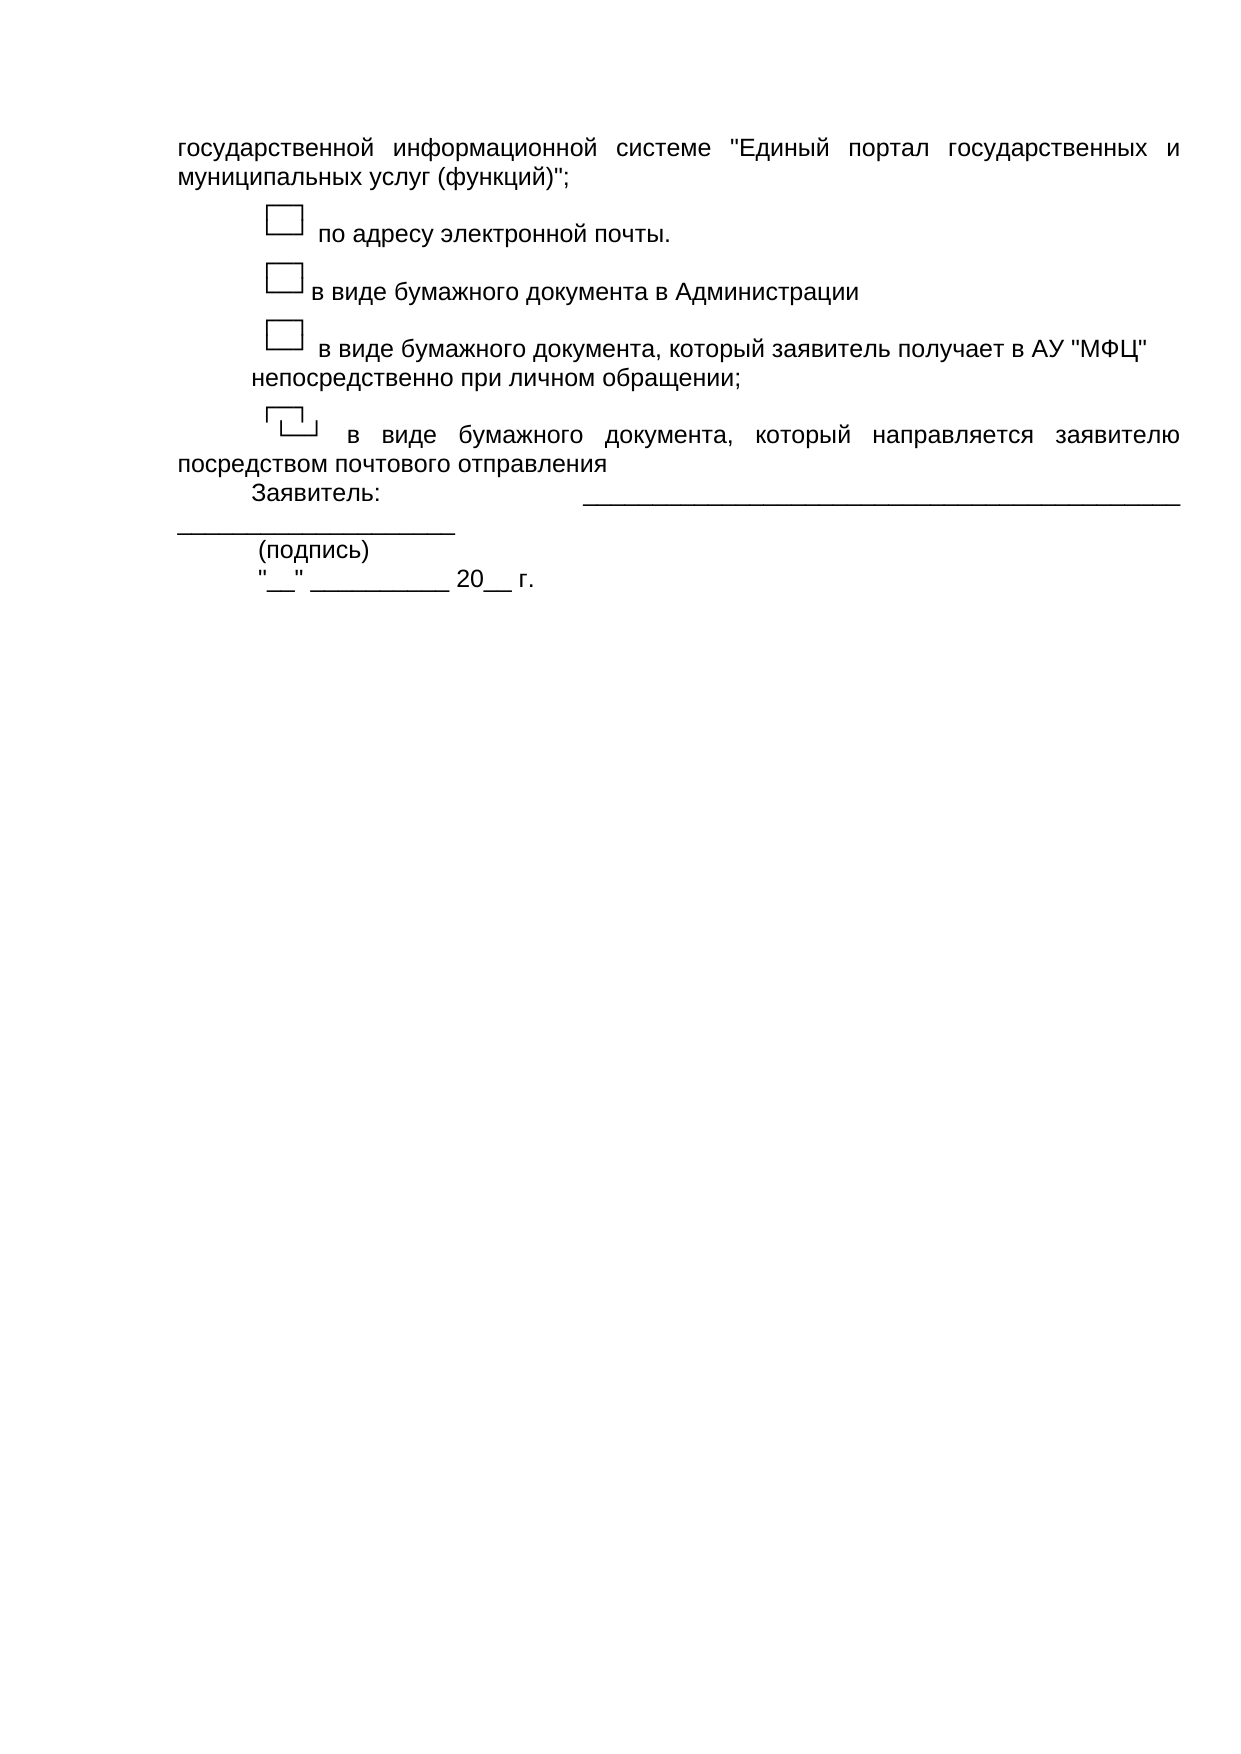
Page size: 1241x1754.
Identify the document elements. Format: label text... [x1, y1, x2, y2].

text └─┘ по адресу электронной почты. [177, 219, 1181, 248]
text └─┘ в виде бумажного документа, который заявитель получает в АУ "МФЦ" [177, 334, 1181, 363]
text ┌─┐ [177, 392, 1181, 420]
text "__" __________ 20__ г. [177, 564, 1181, 593]
text (подпись) [177, 535, 1181, 564]
text └─┘в виде бумажного документа в Администрации [177, 277, 1181, 305]
text непосредственно при личном обращении; [177, 363, 1181, 392]
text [177, 133, 1181, 190]
text ┌─┐ [177, 190, 1181, 219]
text ┌─┐ [177, 248, 1181, 277]
text └─┘ в виде бумажного документа, который направляется заявителю посредством почтового отправления [177, 420, 1181, 478]
text ┌─┐ [177, 305, 1181, 334]
text Заявитель: ___________________________________________ ____________________ [177, 478, 1181, 535]
